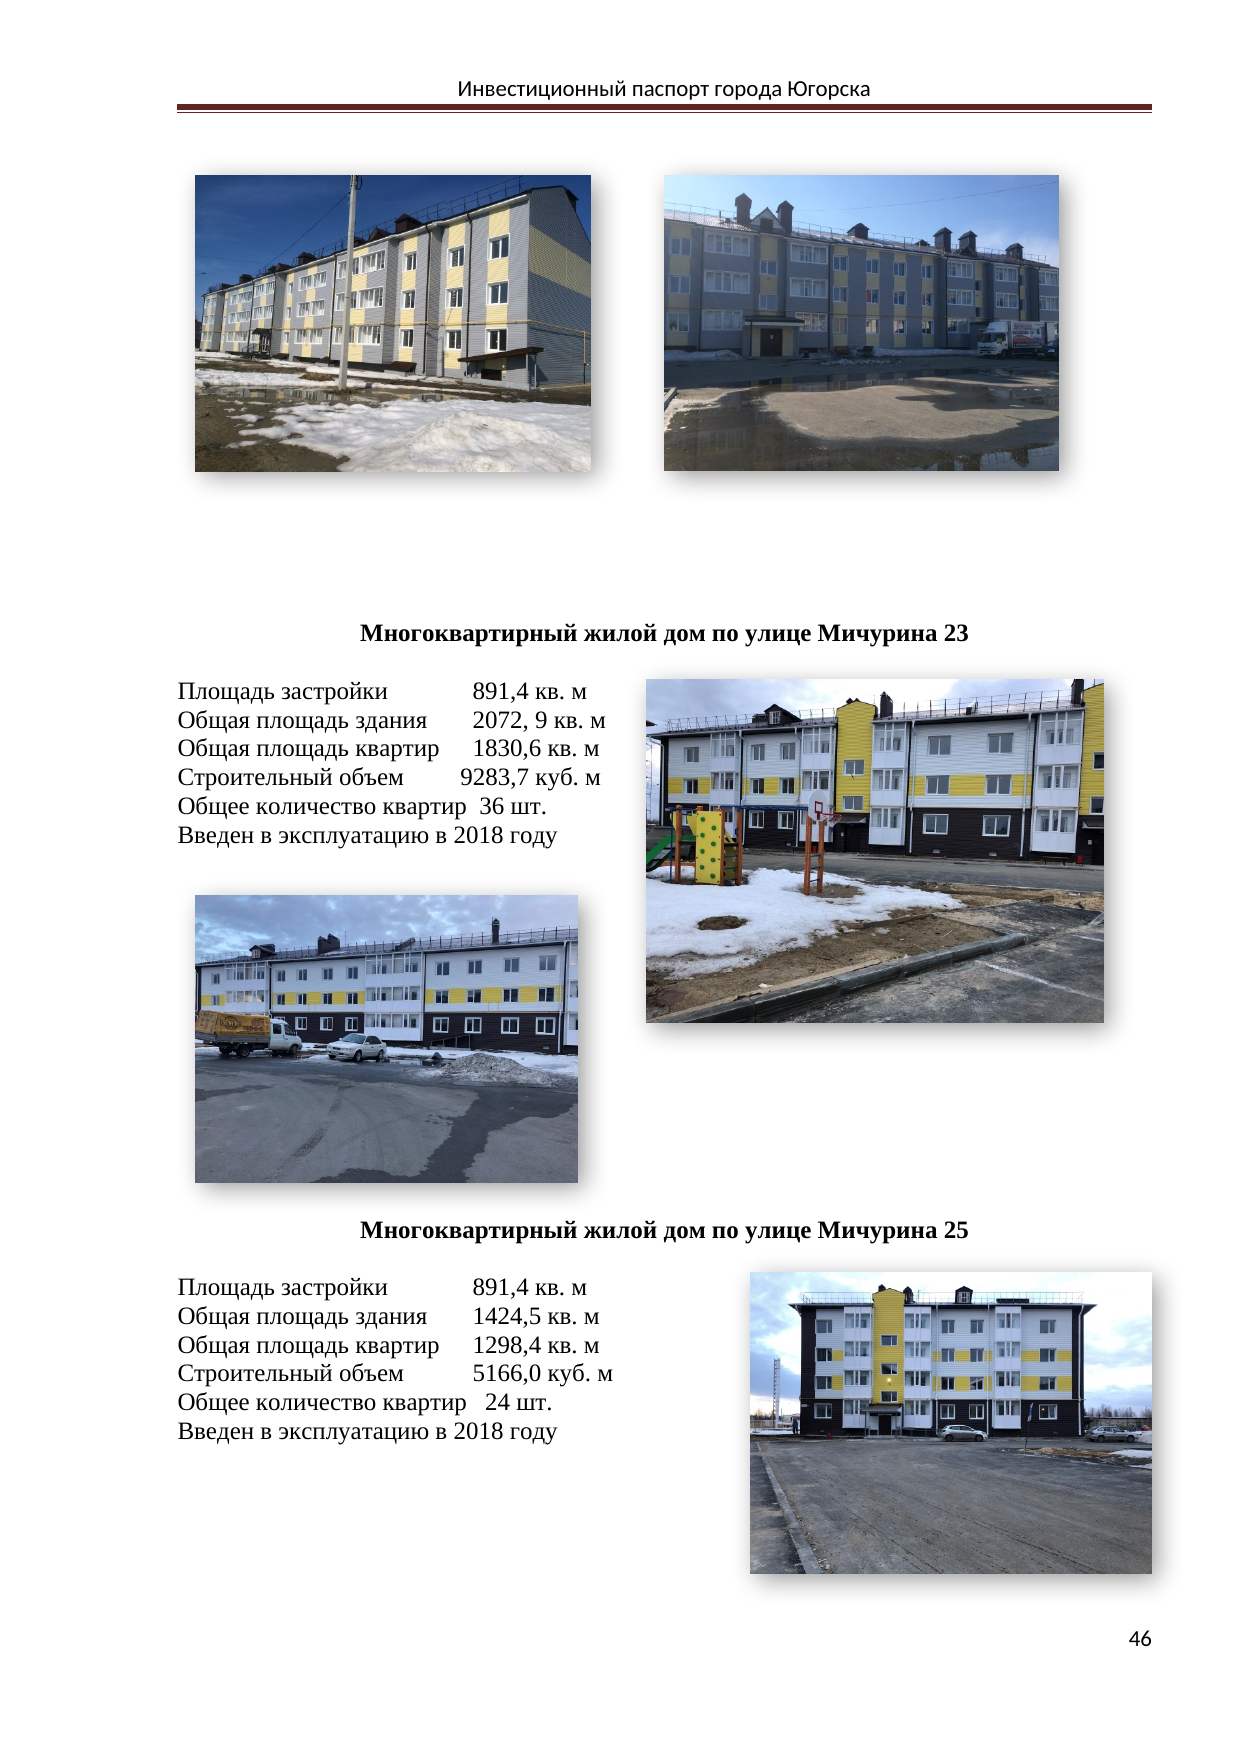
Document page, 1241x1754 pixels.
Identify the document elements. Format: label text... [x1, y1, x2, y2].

text Общая площадь квартир 1298,4 кв. м [177, 1330, 1152, 1358]
text Строительный объем 9283,7 куб. м [177, 762, 1152, 791]
picture [195, 175, 591, 472]
text Площадь застройки 891,4 кв. м [177, 676, 1152, 705]
text Общее количество квартир 24 шт. [177, 1387, 1152, 1416]
text Общая площадь квартир 1830,6 кв. м [177, 733, 1152, 762]
text Многоквартирный жилой дом по улице Мичурина 23 [177, 618, 1152, 647]
text Введен в эксплуатацию в 2018 году [177, 1416, 1152, 1445]
picture [664, 175, 1059, 471]
text Строительный объем 5166,0 куб. м [177, 1358, 1152, 1387]
text Общая площадь здания 2072, 9 кв. м [177, 705, 1152, 733]
picture [646, 848, 1104, 1023]
text Общая площадь здания 1424,5 кв. м [177, 1301, 1152, 1330]
picture [195, 895, 578, 1183]
text Площадь застройки 891,4 кв. м [177, 1272, 1152, 1301]
text Введен в эксплуатацию в 2018 году [177, 820, 1152, 848]
text Многоквартирный жилой дом по улице Мичурина 25 [177, 1215, 1152, 1243]
picture [750, 1445, 1152, 1574]
text Общее количество квартир 36 шт. [177, 791, 1152, 820]
